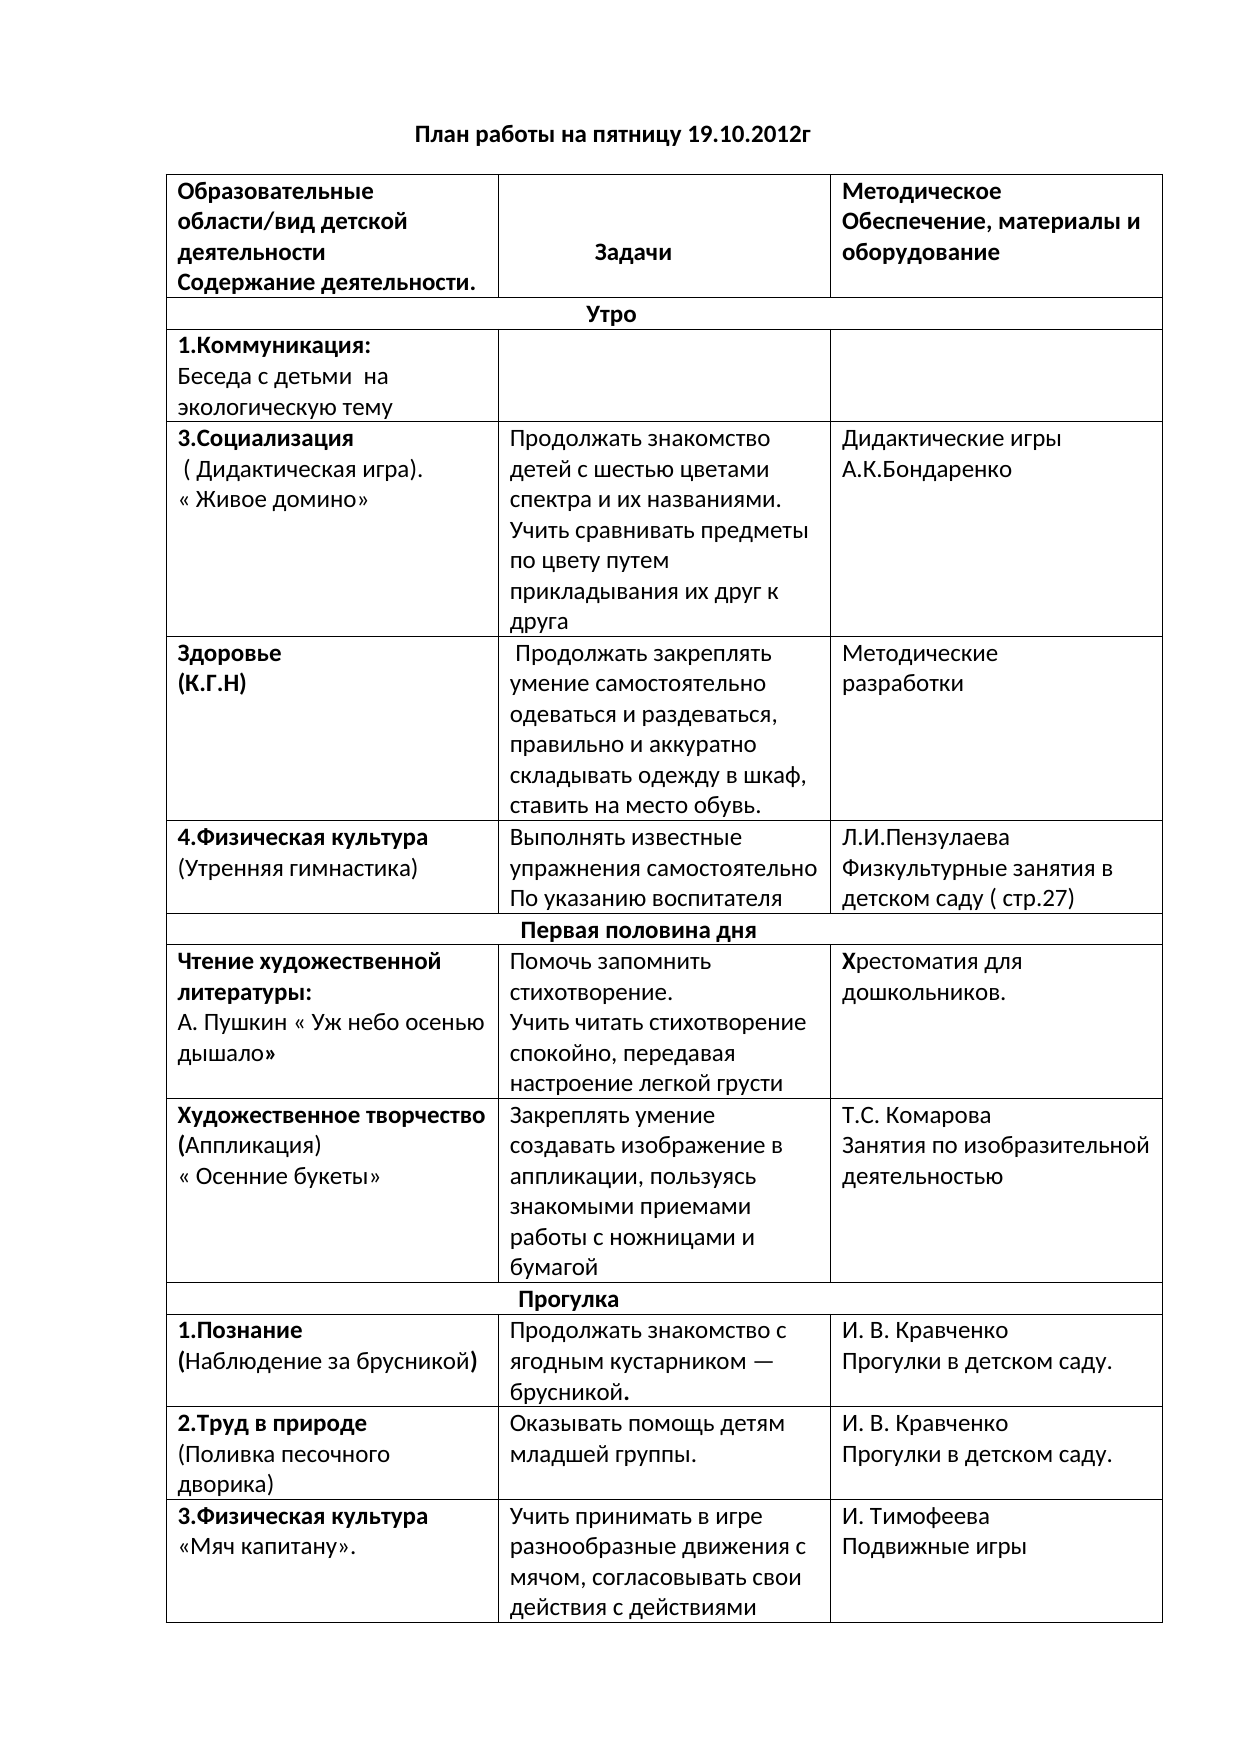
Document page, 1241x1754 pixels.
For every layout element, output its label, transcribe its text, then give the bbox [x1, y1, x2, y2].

table_cell Выполнять известные упражнения самостоятельно По указанию воспитателя [499, 821, 830, 913]
table_cell Т.С. Комарова Занятия по изобразительной деятельностью [831, 1099, 1162, 1282]
table_cell Художественное творчество (Аппликация) « Осенние букеты» [167, 1099, 498, 1282]
table_cell Оказывать помощь детям младшей группы. [499, 1407, 830, 1499]
table_cell Здоровье (К.Г.Н) [167, 637, 498, 820]
table_cell 3.Социализация ( Дидактическая игра). « Живое домино» [167, 422, 498, 636]
table_cell [831, 330, 1162, 421]
table_cell Хрестоматия для дошкольников. [831, 945, 1162, 1098]
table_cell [167, 1500, 498, 1622]
table_cell Продолжать знакомство с ягодным кустарником — брусникой. [499, 1315, 830, 1406]
table_cell Закреплять умение создавать изображение в аппликации, пользуясь знакомыми приемами работы с ножницами и бумагой [499, 1099, 830, 1282]
table_cell Продолжать закреплять умение самостоятельно одеваться и раздеваться, правильно и аккуратно складывать одежду в шкаф, ставить на место обувь. [499, 637, 830, 820]
table_cell Прогулка [167, 1283, 1162, 1314]
table_cell 1.Коммуникация: Беседа с детьми на экологическую тему [167, 330, 498, 421]
table_cell Методические разработки [831, 637, 1162, 820]
table_cell И. В. Кравченко Прогулки в детском саду. [831, 1315, 1162, 1406]
table_cell 1.Познание (Наблюдение за брусникой) [167, 1315, 498, 1406]
table_cell [499, 330, 830, 421]
table_cell 2.Труд в природе (Поливка песочного дворика) [167, 1407, 498, 1499]
table_cell Дидактические игры А.К.Бондаренко [831, 422, 1162, 636]
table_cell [499, 1500, 830, 1622]
table_cell Утро [167, 298, 1162, 329]
table_header Образовательные области/вид детской деятельности Содержание деятельности. [167, 175, 498, 297]
table_header Методическое Обеспечение, материалы и оборудование [831, 175, 1162, 297]
table_cell И. В. Кравченко Прогулки в детском саду. [831, 1407, 1162, 1499]
table_cell 4.Физическая культура (Утренняя гимнастика) [167, 821, 498, 913]
table_cell Продолжать знакомство детей с шестью цветами спектра и их названиями. Учить сравнивать предметы по цвету путем прикладывания их друг к друга [499, 422, 830, 636]
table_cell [831, 1500, 1162, 1622]
text План работы на пятницу 19.10.2012г [177, 118, 1152, 149]
table_cell Первая половина дня [167, 914, 1162, 944]
table_header Задачи [499, 175, 830, 297]
table_cell Чтение художественной литературы: А. Пушкин « Уж небо осенью дышало» [167, 945, 498, 1098]
table_cell Л.И.Пензулаева Физкультурные занятия в детском саду ( стр.27) [831, 821, 1162, 913]
table_cell Помочь запомнить стихотворение. Учить читать стихотворение спокойно, передавая настроение легкой грусти [499, 945, 830, 1098]
